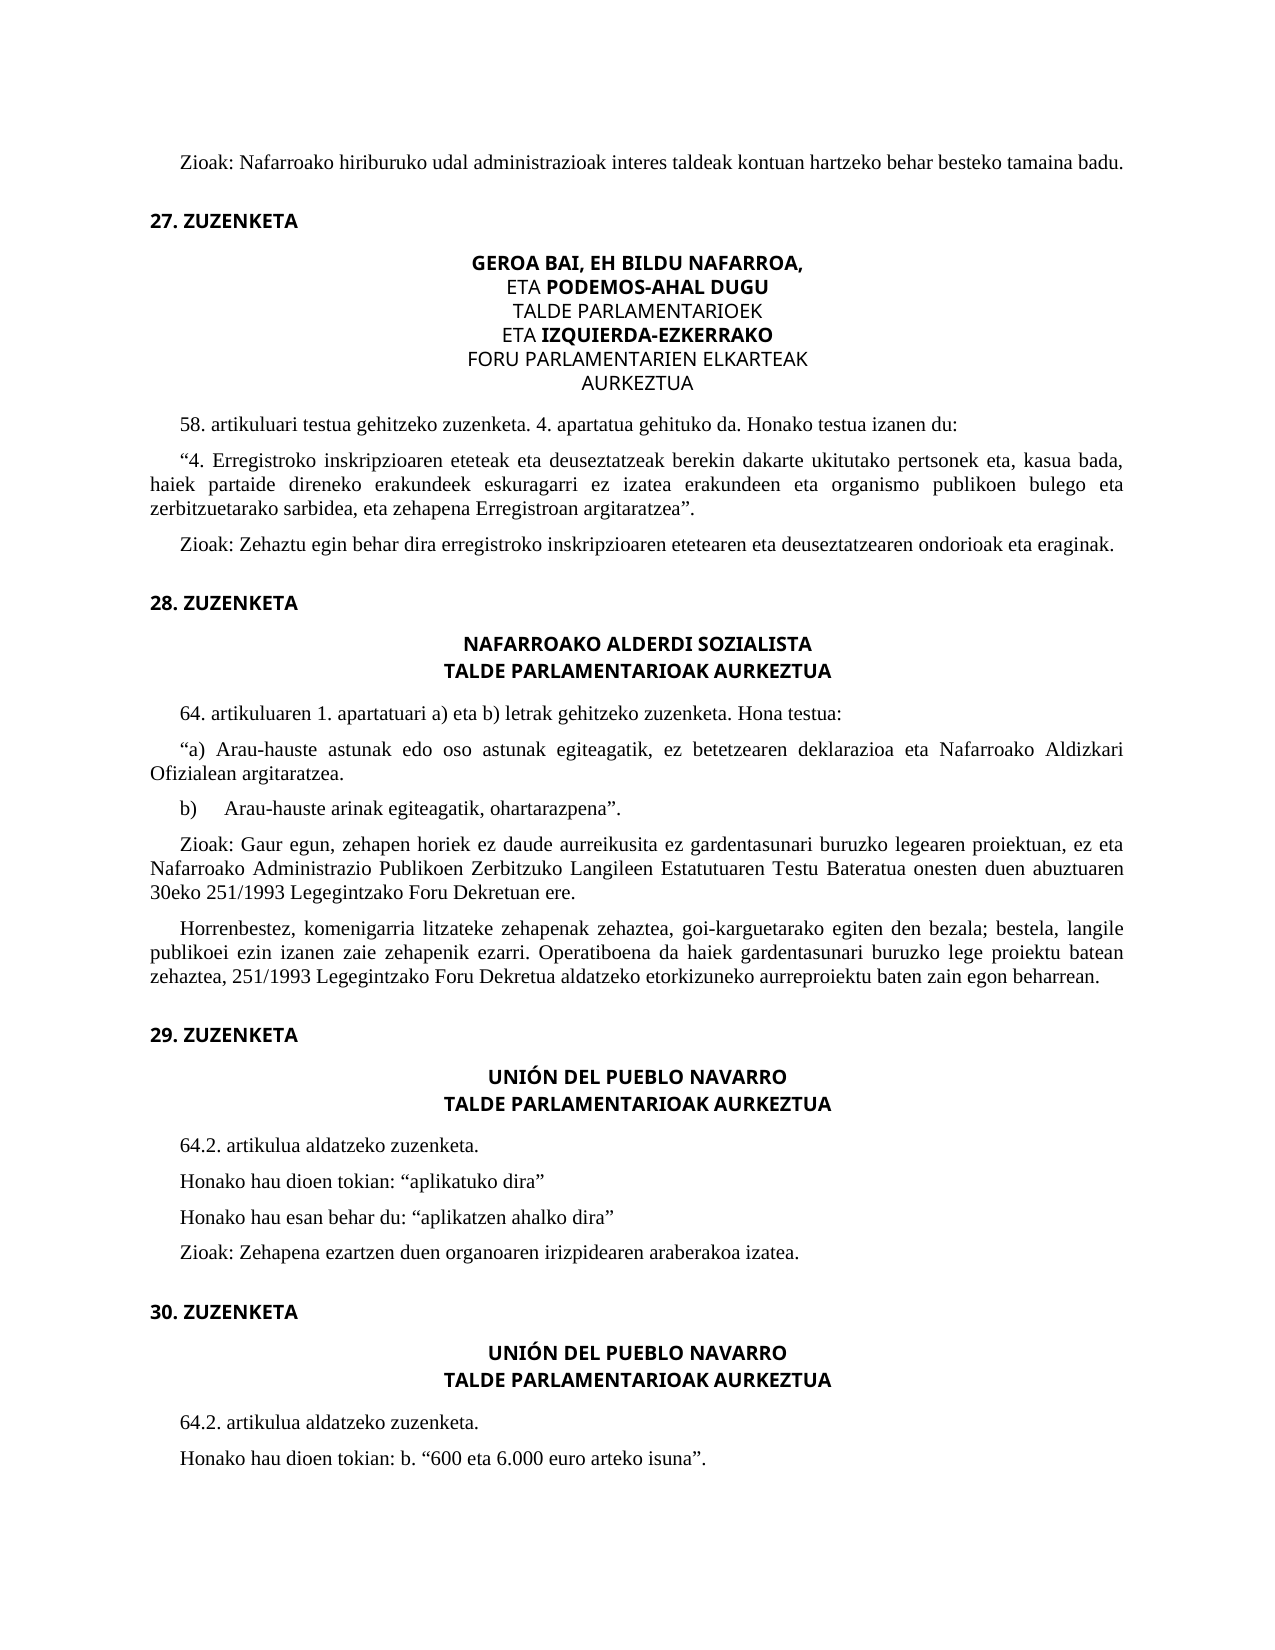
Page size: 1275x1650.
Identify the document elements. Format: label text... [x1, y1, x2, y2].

text TALDE PARLAMENTARIOAK AURKEZTUA [150, 1092, 1125, 1116]
text UNIÓN DEL PUEBLO NAVARRO [150, 1342, 1125, 1366]
text Zioak: Gaur egun, zehapen horiek ez daude aurreikusita ez gardentasunari buruzko legearen proiektuan, ez eta Nafarroako Administrazio Publikoen Zerbitzuko Langileen Estatutuaren Testu Bateratua onesten duen abuztuaren 30eko 251/1993 Legegintzako Foru Dekretuan ere. [150, 832, 1125, 904]
text “a) Arau-hauste astunak edo oso astunak egiteagatik, ez betetzearen deklarazioa eta Nafarroako Aldizkari Ofizialean argitaratzea. [150, 737, 1125, 785]
text 64. artikuluaren 1. apartatuari a) eta b) letrak gehitzeko zuzenketa. Hona testua: [150, 701, 1125, 725]
text Zioak: Zehapena ezartzen duen organoaren irizpidearen araberakoa izatea. [150, 1241, 1125, 1264]
text NAFARROAKO ALDERDI SOZIALISTA [150, 633, 1125, 657]
text TALDE PARLAMENTARIOAK AURKEZTUA [150, 1368, 1125, 1392]
text 64.2. artikulua aldatzeko zuzenketa. [150, 1133, 1125, 1157]
text Honako hau dioen tokian: b. “600 eta 6.000 euro arteko isuna”. [150, 1446, 1125, 1470]
text TALDE PARLAMENTARIOAK AURKEZTUA [150, 659, 1125, 683]
text Zioak: Zehaztu egin behar dira erregistroko inskripzioaren etetearen eta deuseztatzearen ondorioak eta eraginak. [150, 532, 1125, 556]
text UNIÓN DEL PUEBLO NAVARRO [150, 1065, 1125, 1089]
text Honako hau esan behar du: “aplikatzen ahalko dira” [150, 1205, 1125, 1229]
text 27. ZUZENKETA [150, 209, 1125, 233]
text Geroa Bai, EH Bildu NAFARROA, eta podemos-ahal dugu talde parlamentarioek eta Izquierda-Ezkerrako foru parlamentarien elkarteak aurkeztua [150, 251, 1125, 395]
text b) Arau-hauste arinak egiteagatik, ohartarazpena”. [150, 797, 1125, 821]
text 29. ZUZENKETA [150, 1023, 1125, 1047]
text Honako hau dioen tokian: “aplikatuko dira” [150, 1169, 1125, 1193]
text “4. Erregistroko inskripzioaren eteteak eta deuseztatzeak berekin dakarte ukitutako pertsonek eta, kasua bada, haiek partaide direneko erakundeek eskuragarri ez izatea erakundeen eta organismo publikoen bulego eta zerbitzuetarako sarbidea, eta zehapena Erregistroan argitaratzea”. [150, 448, 1125, 520]
text Horrenbestez, komenigarria litzateke zehapenak zehaztea, goi-karguetarako egiten den bezala; bestela, langile publikoei ezin izanen zaie zehapenik ezarri. Operatiboena da haiek gardentasunari buruzko lege proiektu batean zehaztea, 251/1993 Legegintzako Foru Dekretua aldatzeko etorkizuneko aurreproiektu baten zain egon beharrean. [150, 916, 1125, 988]
text 30. ZUZENKETA [150, 1300, 1125, 1324]
text 28. ZUZENKETA [150, 591, 1125, 615]
text 64.2. artikulua aldatzeko zuzenketa. [150, 1410, 1125, 1434]
text Zioak: Nafarroako hiriburuko udal administrazioak interes taldeak kontuan hartzeko behar besteko tamaina badu. [150, 150, 1125, 174]
text 58. artikuluari testua gehitzeko zuzenketa. 4. apartatua gehituko da. Honako testua izanen du: [150, 412, 1125, 436]
